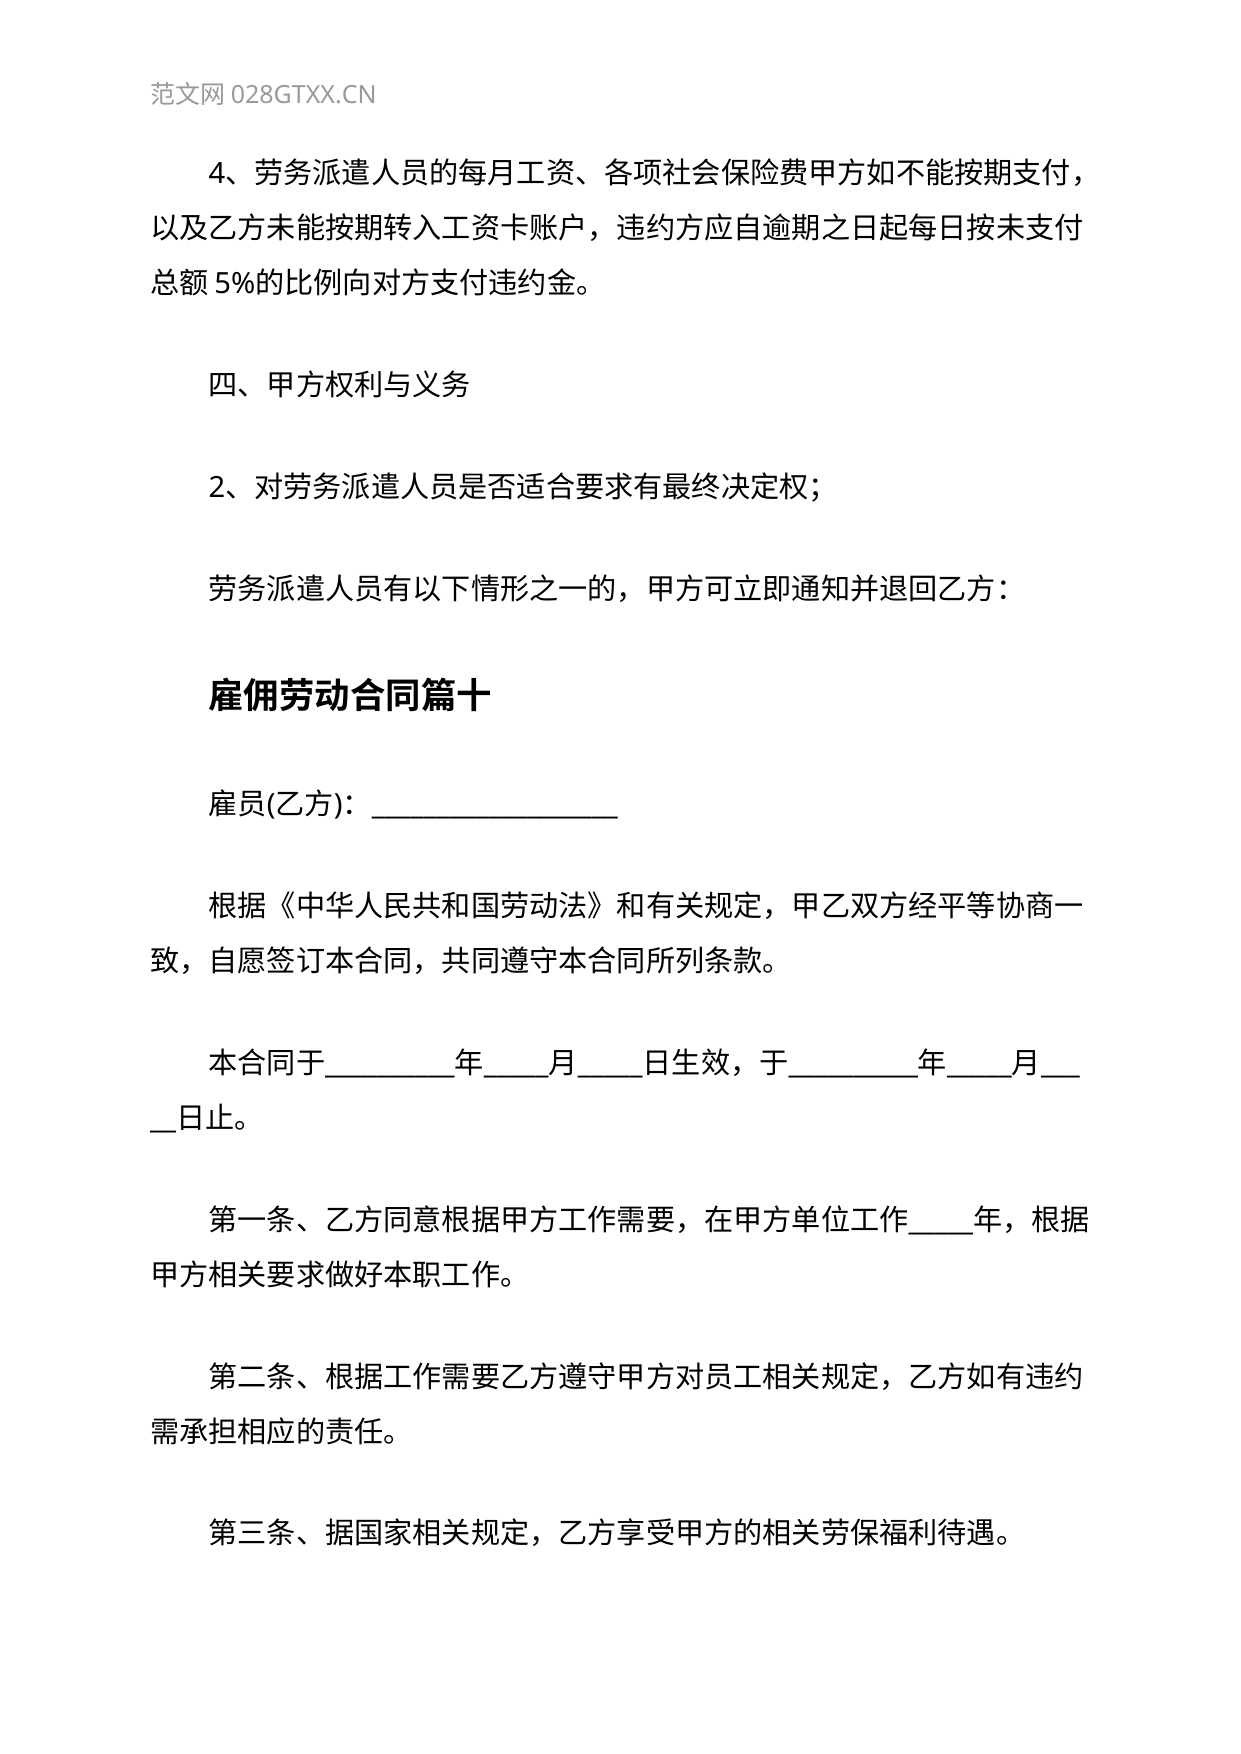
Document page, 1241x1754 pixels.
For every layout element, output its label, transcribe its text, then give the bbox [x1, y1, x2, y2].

text 雇佣劳动合同篇十 [150, 667, 1090, 719]
text 四、甲方权利与义务 [150, 362, 1090, 404]
text 第二条、根据工作需要乙方遵守甲方对员工相关规定，乙方如有违约需承担相应的责任。 [150, 1353, 1090, 1450]
text 雇员(乙方)：___________________ [150, 781, 1090, 823]
text 第三条、据国家相关规定，乙方享受甲方的相关劳保福利待遇。 [150, 1510, 1090, 1552]
text 2、对劳务派遣人员是否适合要求有最终决定权； [150, 464, 1090, 506]
text 本合同于__________年_____月_____日生效，于__________年_____月_____日止。 [150, 1039, 1090, 1137]
text 劳务派遣人员有以下情形之一的，甲方可立即通知并退回乙方： [150, 566, 1090, 608]
text 4、劳务派遣人员的每月工资、各项社会保险费甲方如不能按期支付，以及乙方未能按期转入工资卡账户，违约方应自逾期之日起每日按未支付总额5%的比例向对方支付违约金。 [150, 150, 1090, 302]
text 第一条、乙方同意根据甲方工作需要，在甲方单位工作_____年，根据甲方相关要求做好本职工作。 [150, 1196, 1090, 1294]
text 根据《中华人民共和国劳动法》和有关规定，甲乙双方经平等协商一致，自愿签订本合同，共同遵守本合同所列条款。 [150, 883, 1090, 980]
